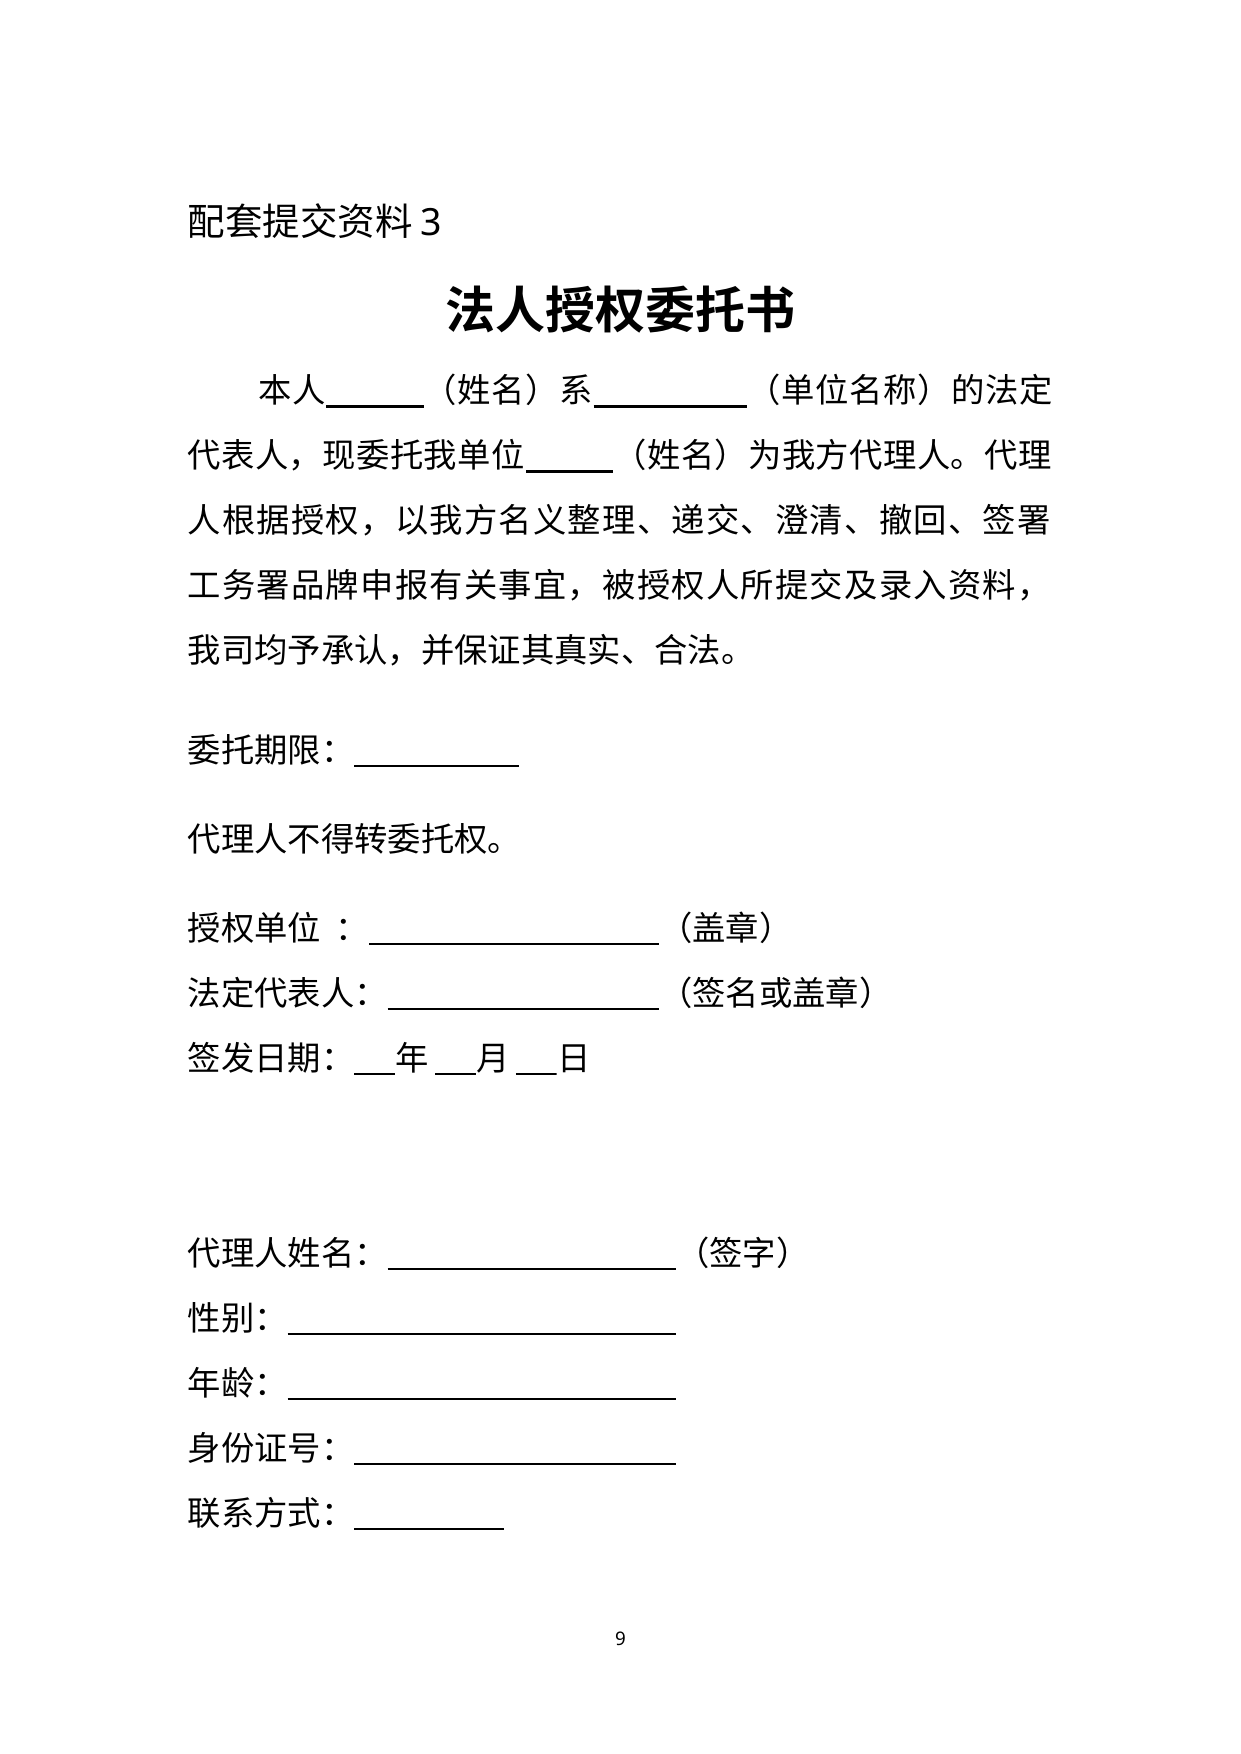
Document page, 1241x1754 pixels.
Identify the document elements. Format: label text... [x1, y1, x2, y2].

text 联系方式： [187, 1478, 1053, 1543]
text 法定代表人： （签名或盖章） [187, 958, 1053, 1023]
text 委托期限： [187, 715, 1053, 780]
text 代理人姓名： （签字） [187, 1218, 1053, 1283]
text 签发日期： 年 月 日 [187, 1023, 1053, 1088]
text 法人授权委托书 [187, 258, 1053, 356]
text 年龄： [187, 1348, 1053, 1413]
text 配套提交资料3 [187, 187, 1053, 252]
text 本人 （姓名）系 （单位名称）的法定代表人，现委托我单位 （姓名）为我方代理人。代理人根据授权，以我方名义整理、递交、澄清、撤回、签署工务署品牌申报有关事宜，被授权人所提交及录入资料，我司均予承认，并保证其真实、合法。 [187, 356, 1053, 681]
text 代理人不得转委托权。 [187, 804, 1053, 869]
text 身份证号： [187, 1413, 1053, 1478]
text 授权单位 ： （盖章） [187, 893, 1053, 958]
text 性别： [187, 1283, 1053, 1348]
